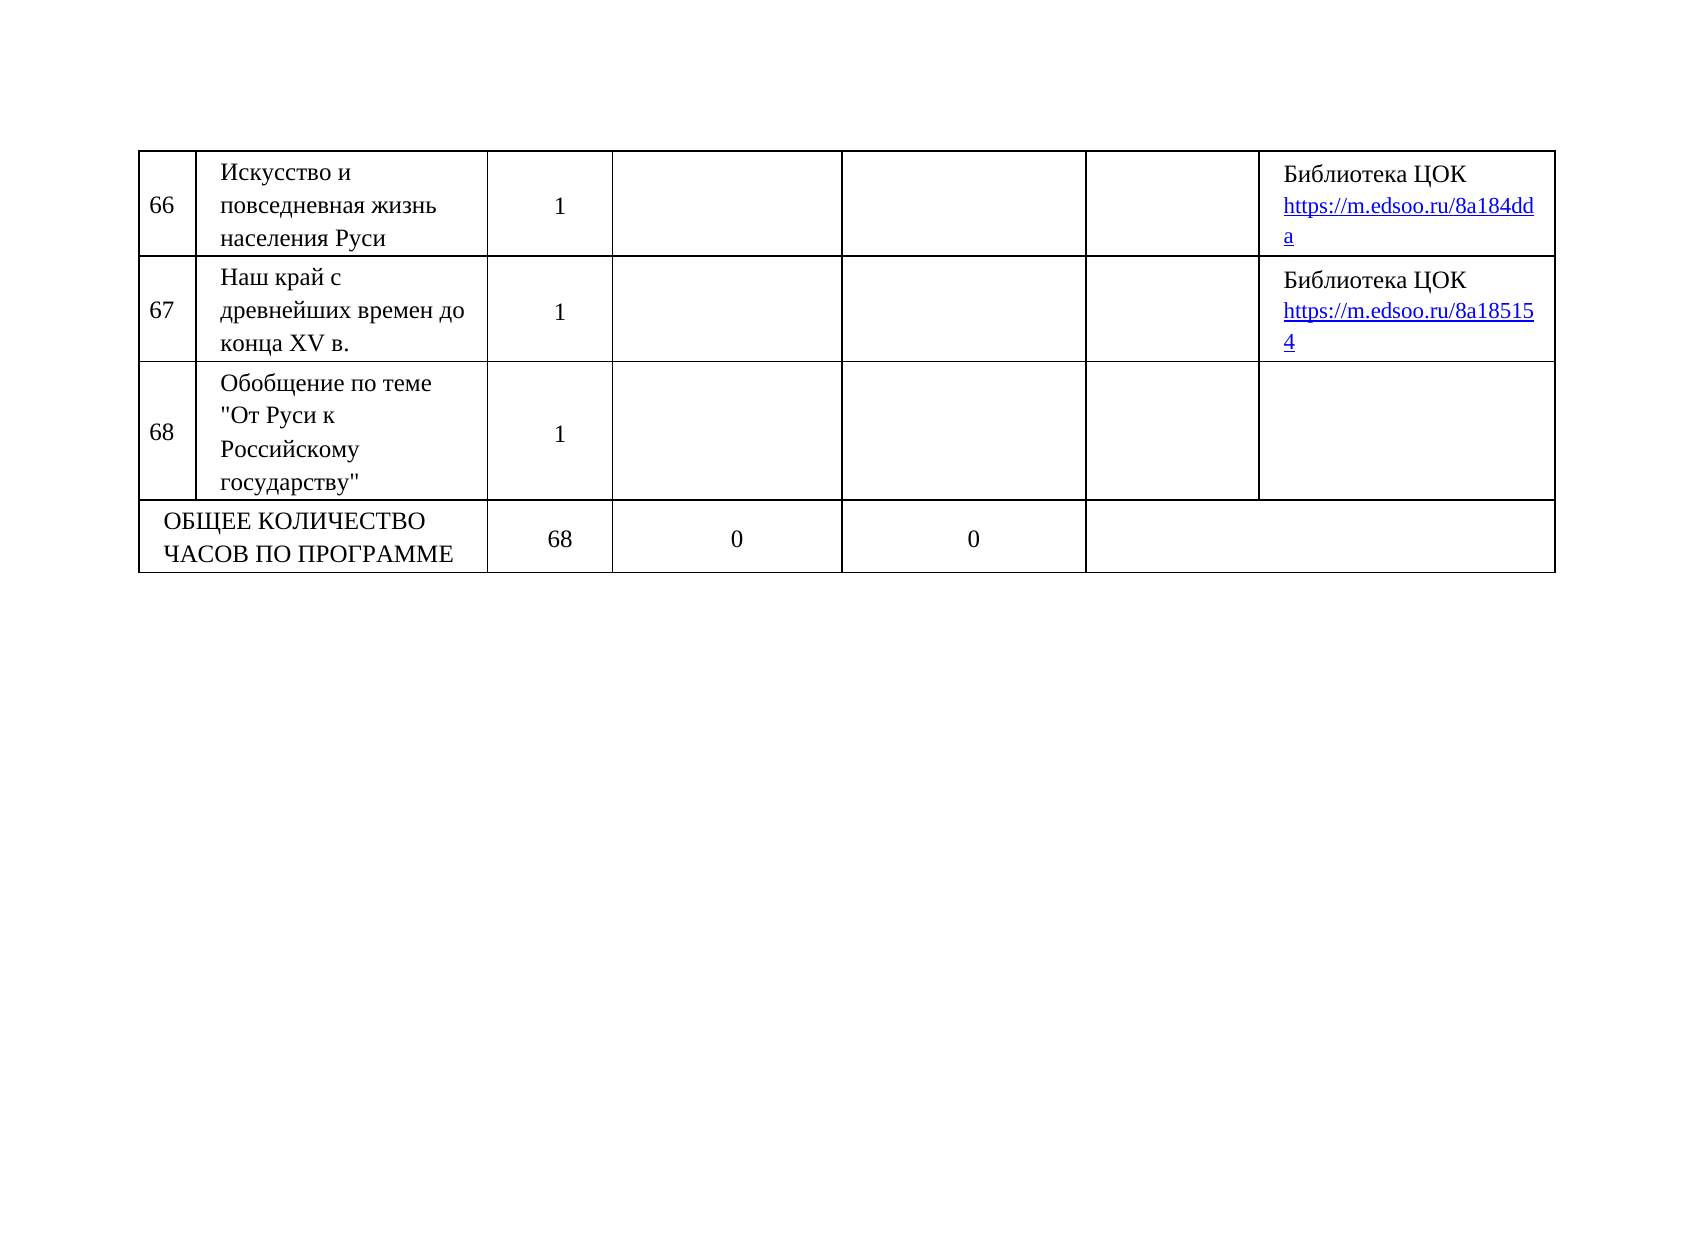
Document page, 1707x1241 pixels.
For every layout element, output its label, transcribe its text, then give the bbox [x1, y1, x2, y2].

table_cell 66 [140, 152, 195, 255]
table_cell [613, 257, 841, 361]
table_cell [843, 257, 1085, 361]
table_cell 0 [613, 501, 841, 572]
table_cell [1087, 362, 1258, 499]
table_cell 0 [843, 501, 1085, 572]
table_cell 1 [488, 152, 612, 255]
table_cell 1 [488, 362, 612, 499]
table_cell 68 [488, 501, 612, 572]
table_cell [1087, 501, 1554, 572]
table_cell ОБЩЕЕ КОЛИЧЕСТВО ЧАСОВ ПО ПРОГРАММЕ [140, 501, 487, 572]
table_cell [1087, 152, 1258, 255]
table_cell Библиотека ЦОК https://m.edsoo.ru/8a185154 [1260, 257, 1554, 361]
table_cell [1260, 362, 1554, 499]
table_cell [843, 362, 1085, 499]
table_cell Искусство и повседневная жизнь населения Руси [197, 152, 487, 255]
table_cell Наш край с древнейших времен до конца XV в. [197, 257, 487, 361]
table_cell [843, 152, 1085, 255]
table_cell Библиотека ЦОК https://m.edsoo.ru/8a184dda [1260, 152, 1554, 255]
table_cell [613, 152, 841, 255]
table_cell 67 [140, 257, 195, 361]
table_cell Обобщение по теме "От Руси к Российскому государству" [197, 362, 487, 499]
table_cell 1 [488, 257, 612, 361]
table_cell 68 [140, 362, 195, 499]
table_cell [613, 362, 841, 499]
table_cell [1087, 257, 1258, 361]
